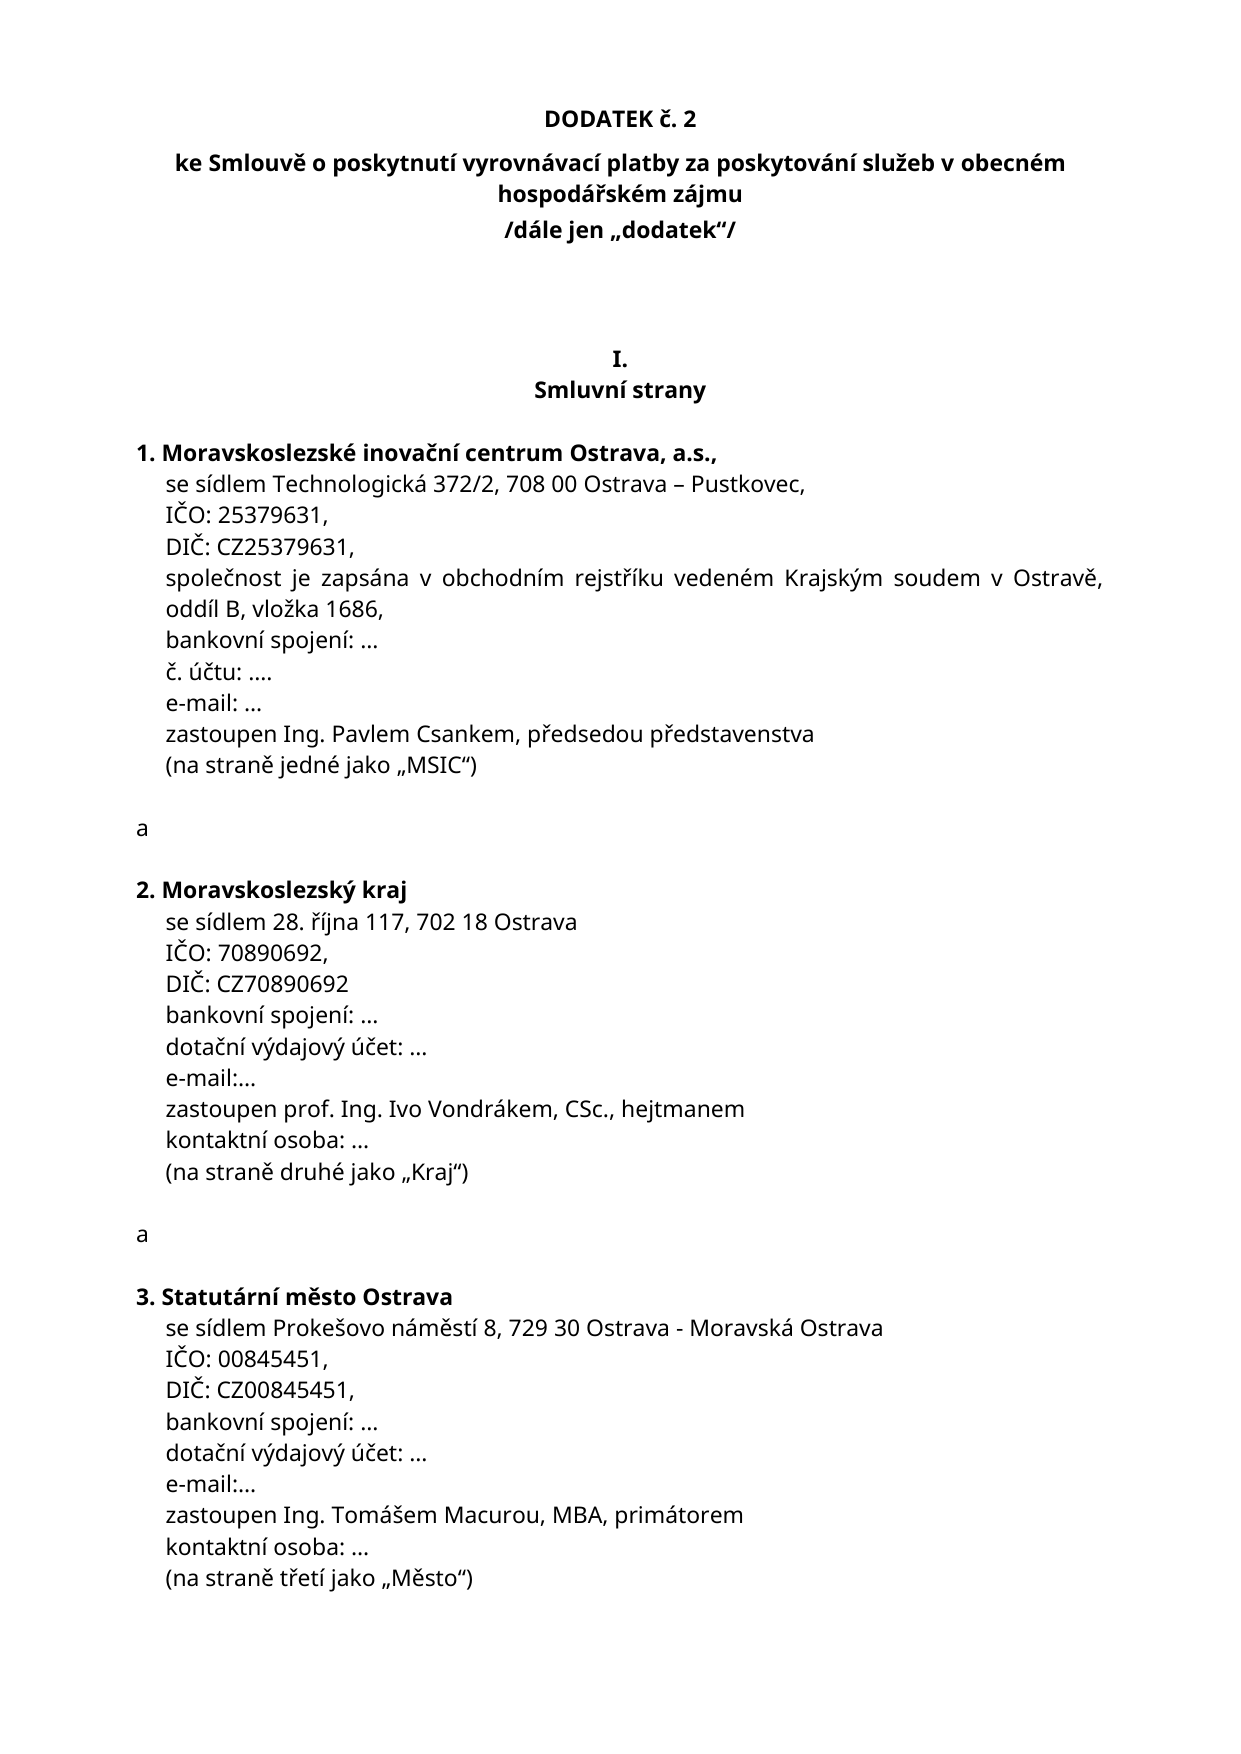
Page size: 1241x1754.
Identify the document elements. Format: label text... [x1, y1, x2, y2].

text a [136, 812, 1104, 843]
text Smluvní strany [136, 374, 1104, 406]
text bankovní spojení: … [165, 999, 1104, 1031]
text IČO: 25379631, [165, 499, 1104, 531]
text e-mail:… [165, 1062, 1104, 1093]
text se sídlem Technologická 372/2, 708 00 Ostrava – Pustkovec, [165, 468, 1104, 499]
text 1. Moravskoslezské inovační centrum Ostrava, a.s., [136, 437, 1104, 468]
text e-mail:… [165, 1468, 1104, 1499]
title DODATEK č. 2 [136, 103, 1104, 135]
text zastoupen Ing. Pavlem Csankem, předsedou představenstva [165, 718, 1104, 749]
text IČO: 70890692, [165, 937, 1104, 968]
text bankovní spojení: … [165, 624, 1104, 656]
text /dále jen „dodatek“/ [136, 214, 1104, 245]
text se sídlem Prokešovo náměstí 8, 729 30 Ostrava - Moravská Ostrava [165, 1312, 1104, 1343]
text (na straně jedné jako „MSIC“) [165, 749, 1104, 781]
text 3. Statutární město Ostrava [136, 1281, 1104, 1312]
text č. účtu: …. [165, 656, 1104, 687]
text se sídlem 28. října 117, 702 18 Ostrava [165, 906, 1104, 937]
text e-mail: … [165, 687, 1104, 718]
text zastoupen prof. Ing. Ivo Vondrákem, CSc., hejtmanem [165, 1093, 1104, 1124]
text kontaktní osoba: … [165, 1531, 1104, 1562]
text a [136, 1218, 1104, 1249]
text (na straně třetí jako „Město“) [165, 1562, 1104, 1593]
text společnost je zapsána v obchodním rejstříku vedeném Krajským soudem v Ostravě, oddíl B, vložka 1686, [165, 562, 1104, 624]
text I. [136, 343, 1104, 374]
text zastoupen Ing. Tomášem Macurou, MBA, primátorem [165, 1499, 1104, 1531]
text bankovní spojení: … [165, 1406, 1104, 1437]
text DIČ: CZ25379631, [165, 531, 1104, 562]
text kontaktní osoba: … [165, 1124, 1104, 1156]
text IČO: 00845451, [165, 1343, 1104, 1374]
text DIČ: CZ00845451, [165, 1374, 1104, 1406]
text 2. Moravskoslezský kraj [136, 874, 1104, 906]
text dotační výdajový účet: … [165, 1437, 1104, 1468]
text dotační výdajový účet: … [165, 1031, 1104, 1062]
text ke Smlouvě o poskytnutí vyrovnávací platby za poskytování služeb v obecném hospodářském zájmu [136, 147, 1104, 210]
text (na straně druhé jako „Kraj“) [165, 1156, 1104, 1187]
text DIČ: CZ70890692 [165, 968, 1104, 999]
